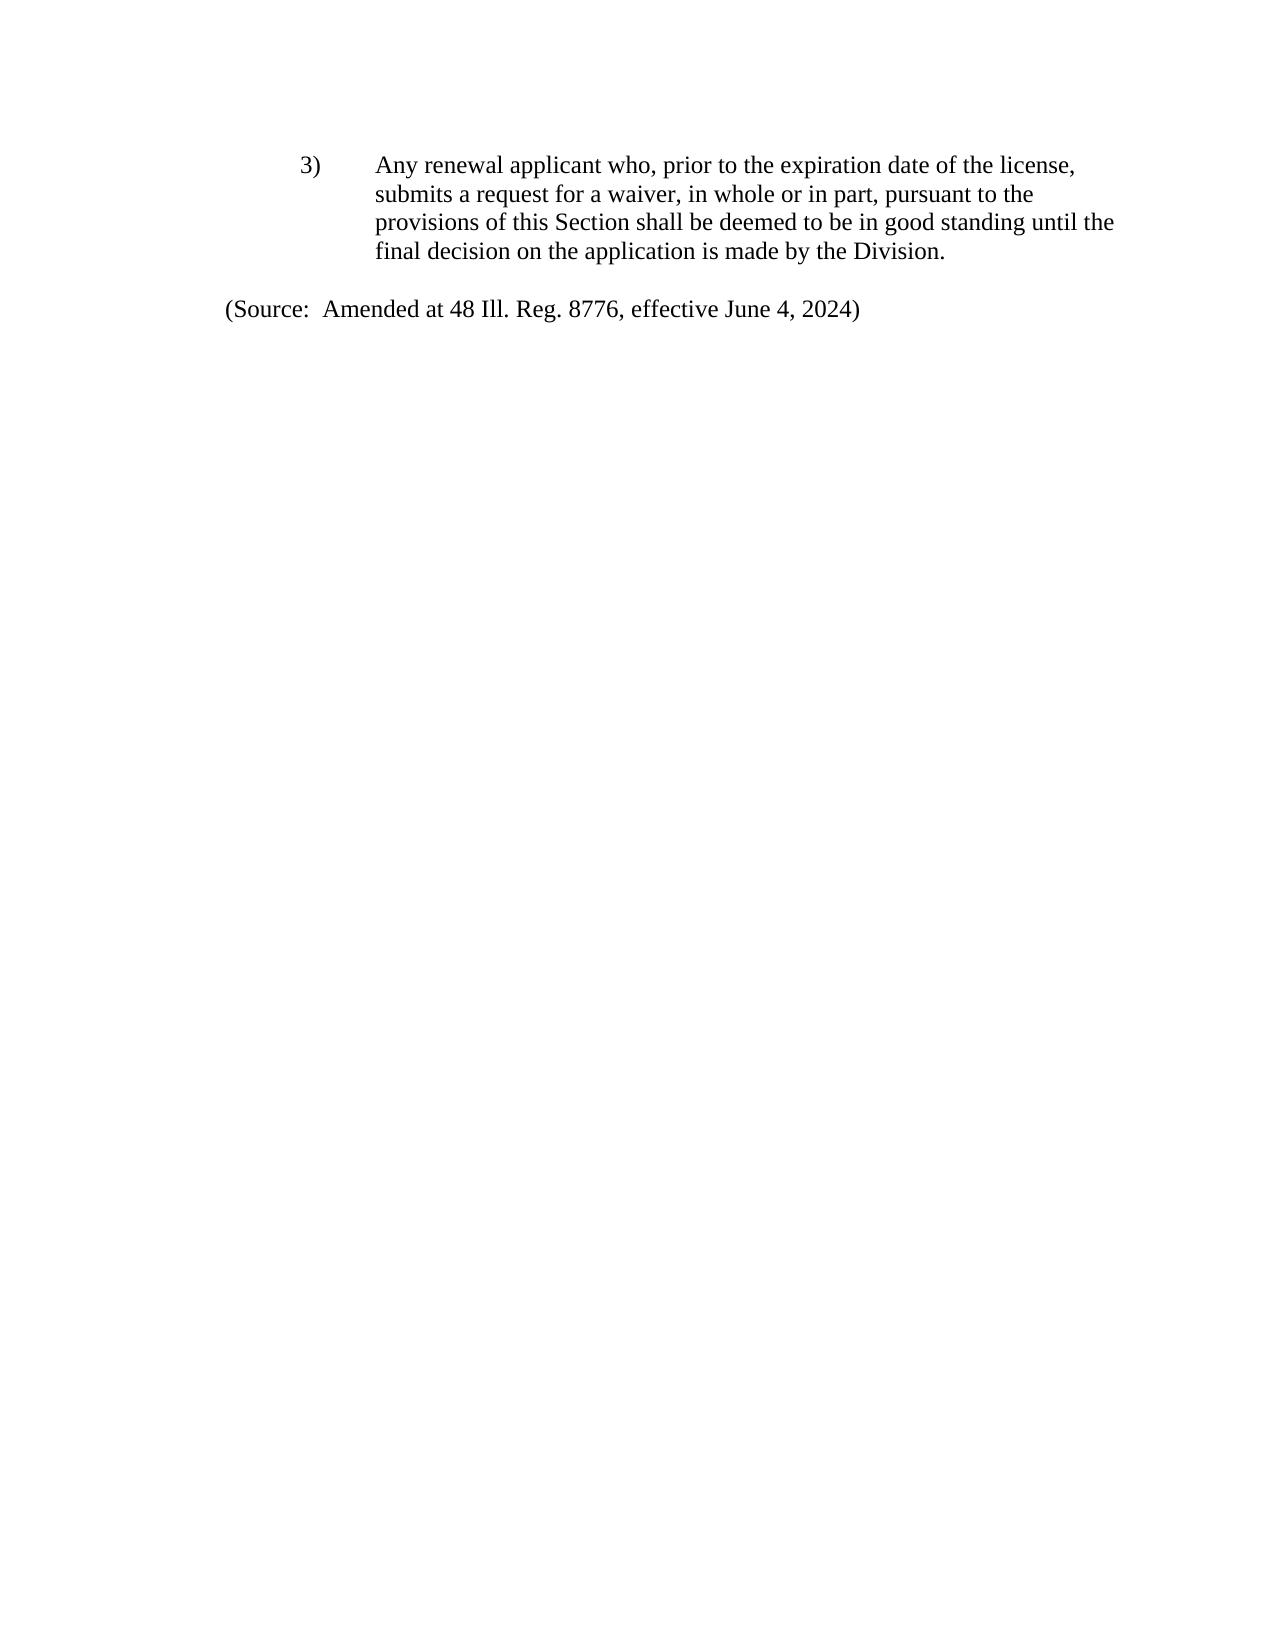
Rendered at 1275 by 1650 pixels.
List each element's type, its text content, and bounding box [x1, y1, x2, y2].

text (Source: Amended at 48 Ill. Reg. 8776, effective June 4, 2024) [225, 294, 1125, 322]
text 3) Any renewal applicant who, prior to the expiration date of the license, submits a request for a waiver, in whole or in part, pursuant to the provisions of this Section shall be deemed to be in good standing until the final decision on the application is made by the Division. [300, 150, 1125, 265]
